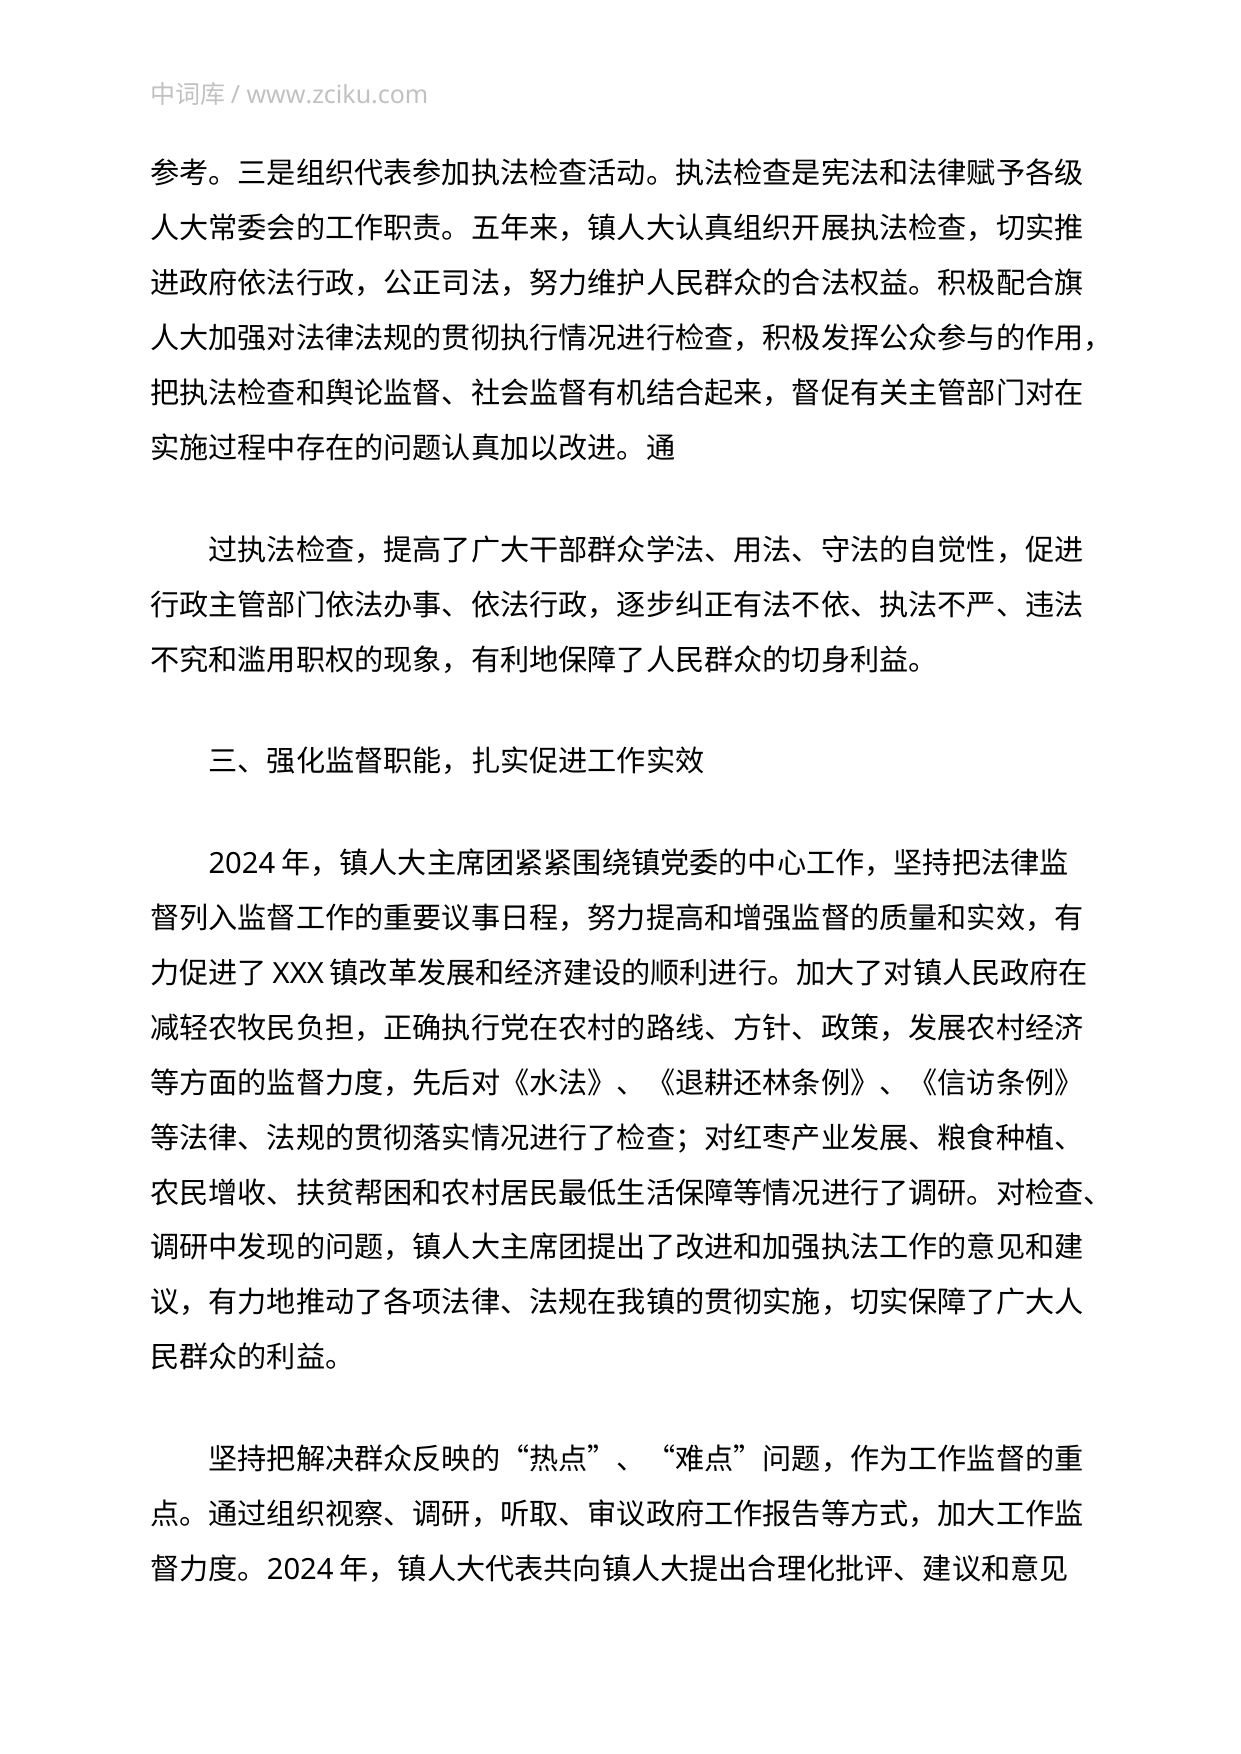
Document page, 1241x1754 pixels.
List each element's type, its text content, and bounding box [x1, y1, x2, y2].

text 三、强化监督职能，扎实促进工作实效 [150, 738, 1090, 780]
text 2024年，镇人大主席团紧紧围绕镇党委的中心工作，坚持把法律监督列入监督工作的重要议事日程，努力提高和增强监督的质量和实效，有力促进了XXX镇改革发展和经济建设的顺利进行。加大了对镇人民政府在减轻农牧民负担，正确执行党在农村的路线、方针、政策，发展农村经济等方面的监督力度，先后对《水法》、《退耕还林条例》、《信访条例》等法律、法规的贯彻落实情况进行了检查；对红枣产业发展、粮食种植、农民增收、扶贫帮困和农村居民最低生活保障等情况进行了调研。对检查、调研中发现的问题，镇人大主席团提出了改进和加强执法工作的意见和建议，有力地推动了各项法律、法规在我镇的贯彻实施，切实保障了广大人民群众的利益。 [150, 839, 1090, 1376]
text 过执法检查，提高了广大干部群众学法、用法、守法的自觉性，促进行政主管部门依法办事、依法行政，逐步纠正有法不依、执法不严、违法不究和滥用职权的现象，有利地保障了人民群众的切身利益。 [150, 526, 1090, 678]
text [150, 150, 1090, 467]
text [150, 1436, 1090, 1588]
